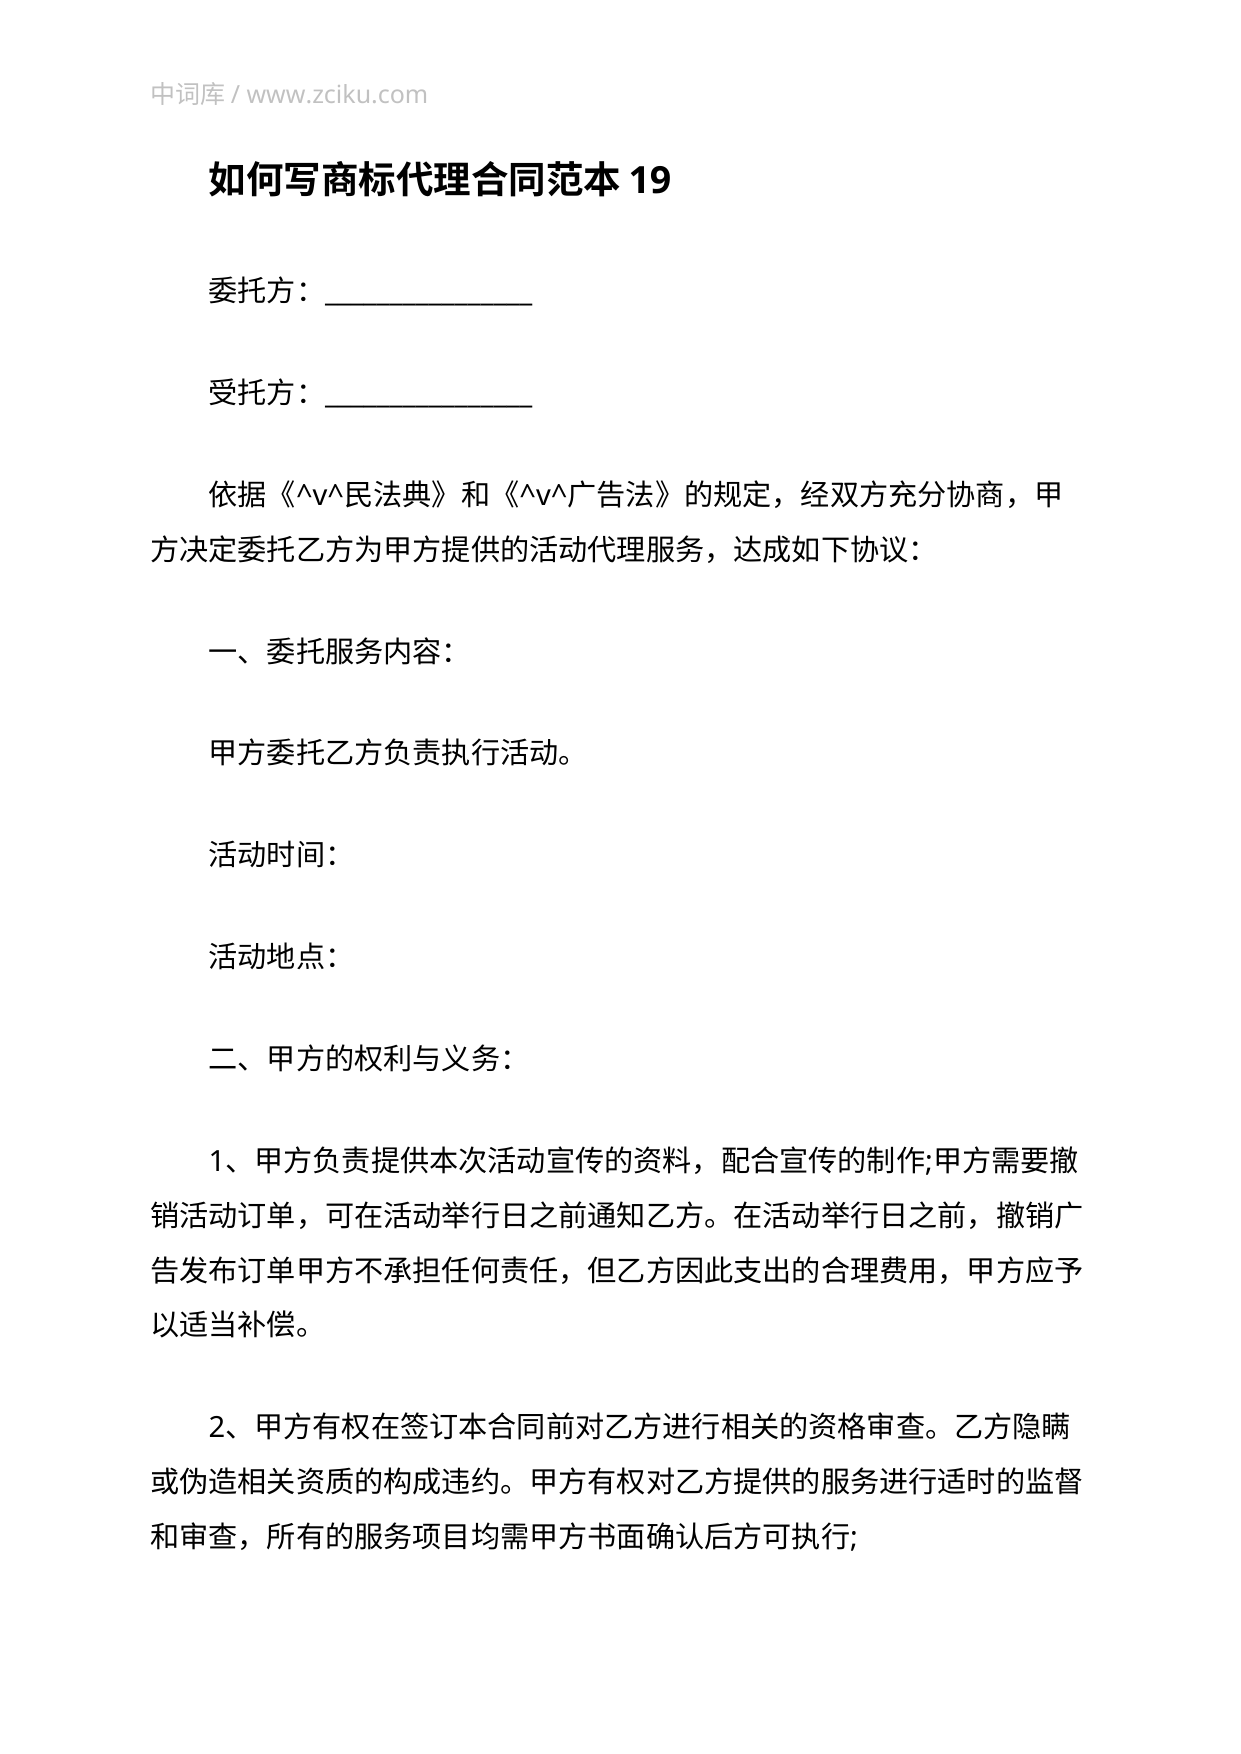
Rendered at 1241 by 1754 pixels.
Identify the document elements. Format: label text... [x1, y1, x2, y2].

text 2、甲方有权在签订本合同前对乙方进行相关的资格审查。乙方隐瞒或伪造相关资质的构成违约。甲方有权对乙方提供的服务进行适时的监督和审查，所有的服务项目均需甲方书面确认后方可执行; [150, 1404, 1090, 1556]
text 如何写商标代理合同范本19 [150, 150, 1090, 204]
text 依据《^v^民法典》和《^v^广告法》的规定，经双方充分协商，甲方决定委托乙方为甲方提供的活动代理服务，达成如下协议： [150, 472, 1090, 569]
text 活动地点： [150, 934, 1090, 976]
text 甲方委托乙方负责执行活动。 [150, 730, 1090, 772]
text 委托方：________________ [150, 268, 1090, 310]
text 受托方：________________ [150, 369, 1090, 412]
text 一、委托服务内容： [150, 628, 1090, 671]
text 1、甲方负责提供本次活动宣传的资料，配合宣传的制作;甲方需要撤销活动订单，可在活动举行日之前通知乙方。在活动举行日之前，撤销广告发布订单甲方不承担任何责任，但乙方因此支出的合理费用，甲方应予以适当补偿。 [150, 1137, 1090, 1344]
text 二、甲方的权利与义务： [150, 1035, 1090, 1078]
text 活动时间： [150, 832, 1090, 874]
